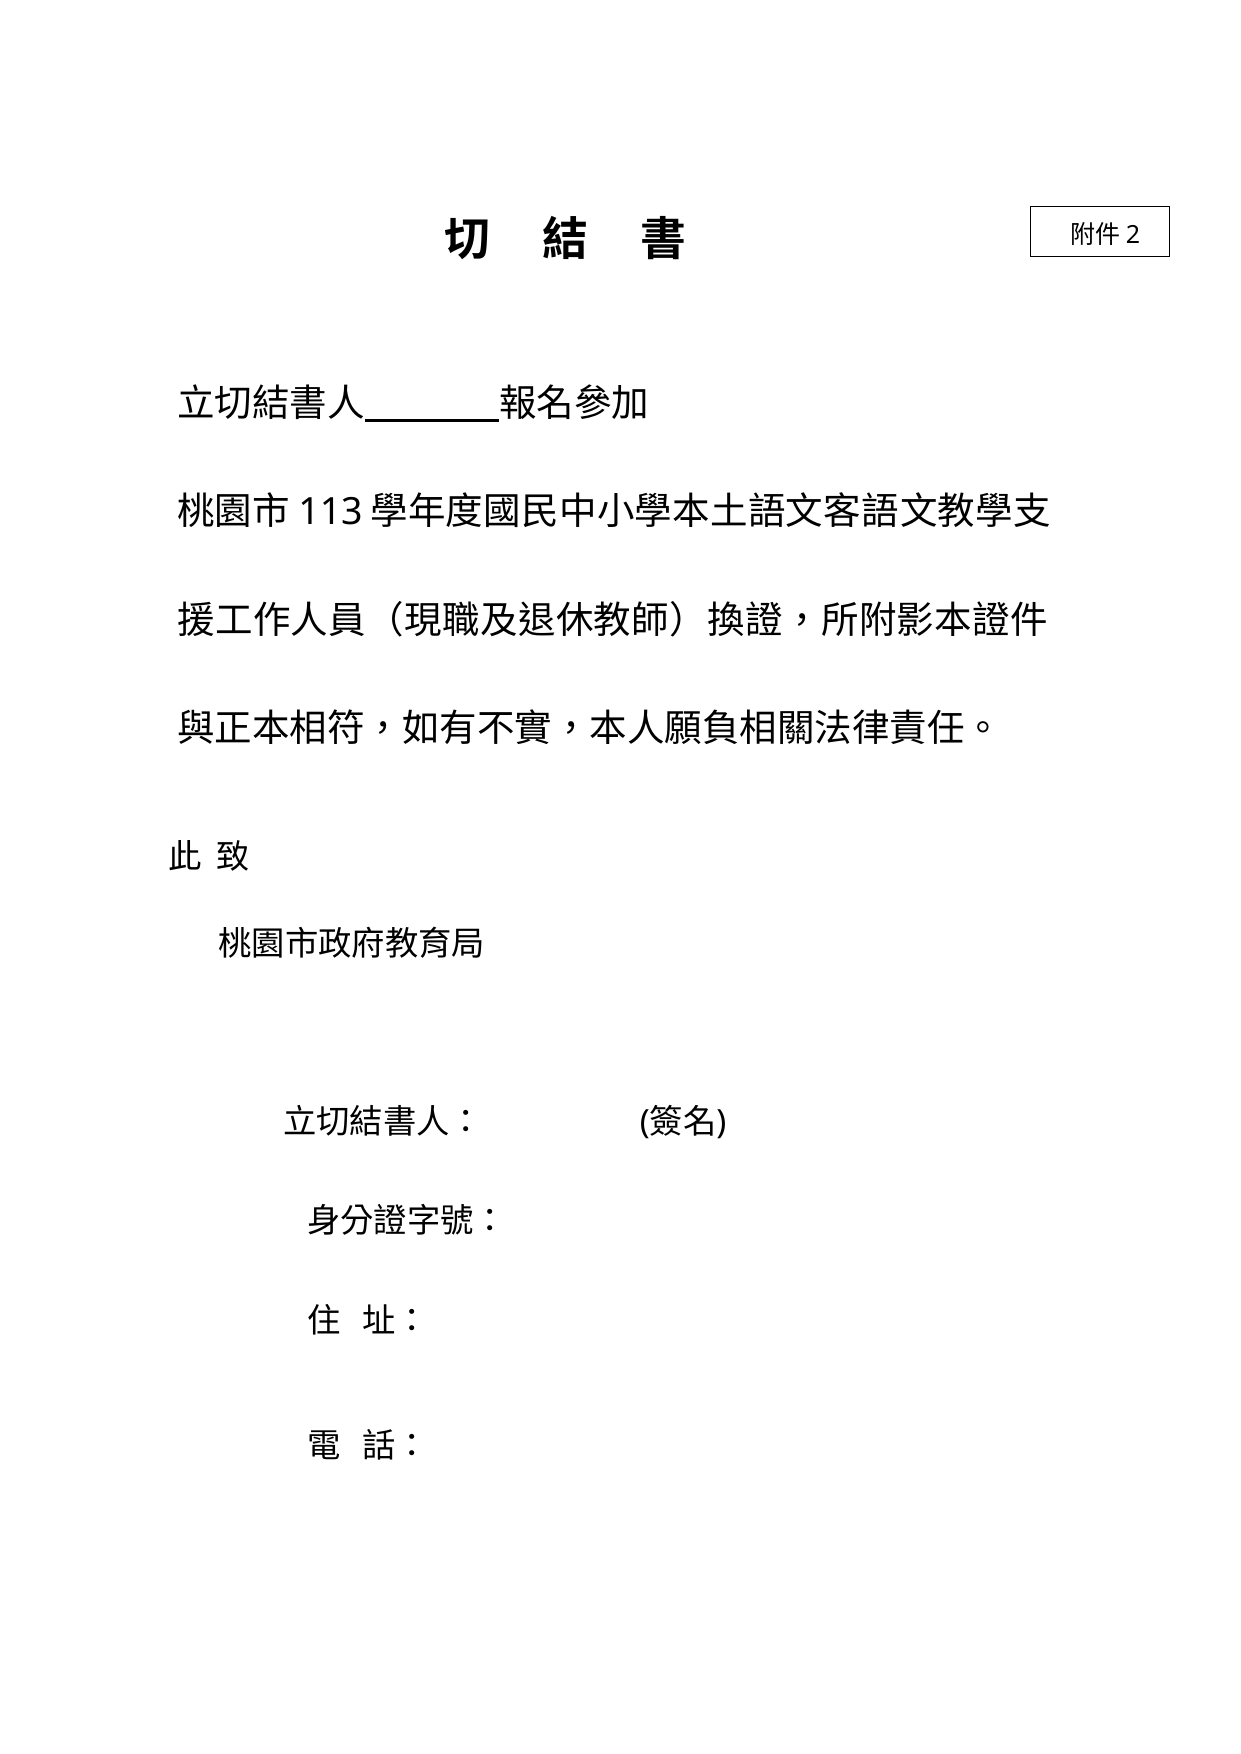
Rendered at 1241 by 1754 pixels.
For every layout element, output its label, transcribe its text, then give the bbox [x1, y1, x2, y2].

text 身分證字號： [168, 1181, 1122, 1256]
text 住 址： [168, 1281, 1122, 1356]
text 立切結書人： (簽名) [118, 1091, 1122, 1143]
text 此 致 [168, 816, 1122, 891]
text 立切結書人 報名參加 [177, 372, 1051, 427]
text 桃園市政府教育局 [168, 904, 1122, 979]
text 桃園市113學年度國民中小學本土語文客語文教學支援工作人員（現職及退休教師）換證，所附影本證件與正本相符，如有不實，本人願負相關法律責任。 [177, 481, 1051, 753]
text 切 結 書 [118, 202, 1122, 268]
text 電 話： [168, 1406, 1122, 1481]
